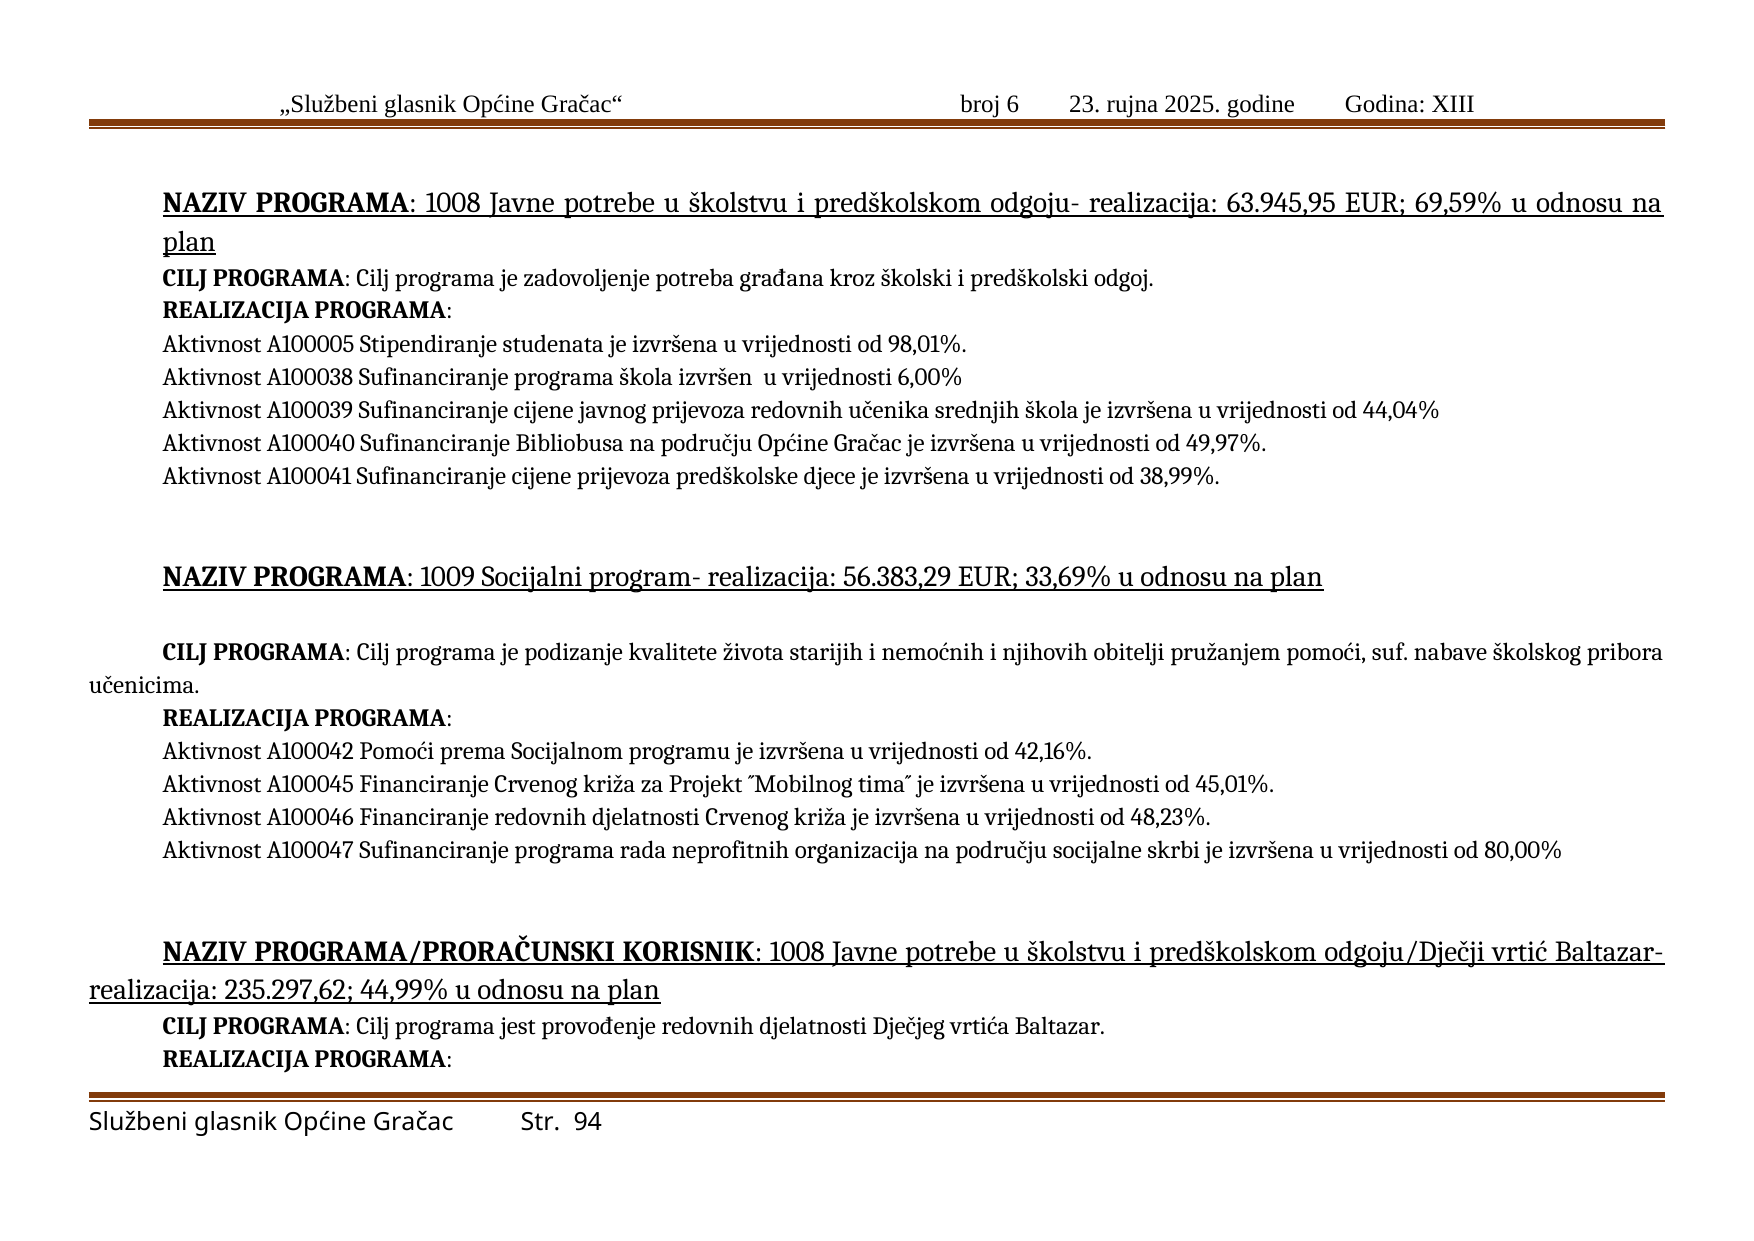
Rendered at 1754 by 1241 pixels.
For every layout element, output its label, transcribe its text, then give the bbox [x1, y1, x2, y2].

text CILJ PROGRAMA: Cilj programa je podizanje kvalitete života starijih i nemoćnih i njihovih obitelji pružanjem pomoći, suf. nabave školskog pribora učenicima. [89, 638, 1665, 699]
text REALIZACIJA PROGRAMA: [89, 704, 1665, 732]
text REALIZACIJA PROGRAMA: [89, 1045, 1665, 1074]
text Aktivnost A100041 Sufinanciranje cijene prijevoza predškolske djece je izvršena u vrijednosti od 38,99%. [89, 462, 1665, 490]
text NAZIV PROGRAMA: 1008 Javne potrebe u školstvu i predškolskom odgoju- realizacija: 63.945,95 EUR; 69,59% u odnosu na plan [162, 186, 1665, 258]
text Aktivnost A100046 Financiranje redovnih djelatnosti Crvenog križa je izvršena u vrijednosti od 48,23%. [89, 803, 1665, 832]
text CILJ PROGRAMA: Cilj programa jest provođenje redovnih djelatnosti Dječjeg vrtića Baltazar. [89, 1012, 1665, 1041]
text NAZIV PROGRAMA/PRORAČUNSKI KORISNIK: 1008 Javne potrebe u školstvu i predškolskom odgoju/Dječji vrtić Baltazar- realizacija: 235.297,62; 44,99% u odnosu na plan [89, 935, 1665, 1007]
text Aktivnost A100039 Sufinanciranje cijene javnog prijevoza redovnih učenika srednjih škola je izvršena u vrijednosti od 44,04% [89, 396, 1665, 424]
text Aktivnost A100038 Sufinanciranje programa škola izvršen u vrijednosti 6,00% [89, 362, 1665, 391]
text REALIZACIJA PROGRAMA: [89, 296, 1665, 325]
text Aktivnost A100047 Sufinanciranje programa rada neprofitnih organizacija na području socijalne skrbi je izvršena u vrijednosti od 80,00% [89, 836, 1665, 864]
text NAZIV PROGRAMA: 1009 Socijalni program- realizacija: 56.383,29 EUR; 33,69% u odnosu na plan [89, 561, 1665, 594]
text CILJ PROGRAMA: Cilj programa je zadovoljenje potreba građana kroz školski i predškolski odgoj. [89, 263, 1665, 292]
text Aktivnost A100040 Sufinanciranje Bibliobusa na području Općine Gračac je izvršena u vrijednosti od 49,97%. [89, 428, 1665, 457]
text Aktivnost A100042 Pomoći prema Socijalnom programu je izvršena u vrijednosti od 42,16%. [89, 737, 1665, 766]
text Aktivnost A100005 Stipendiranje studenata je izvršena u vrijednosti od 98,01%. [89, 329, 1665, 358]
text Aktivnost A100045 Financiranje Crvenog križa za Projekt ˝Mobilnog tima˝ je izvršena u vrijednosti od 45,01%. [89, 770, 1665, 798]
